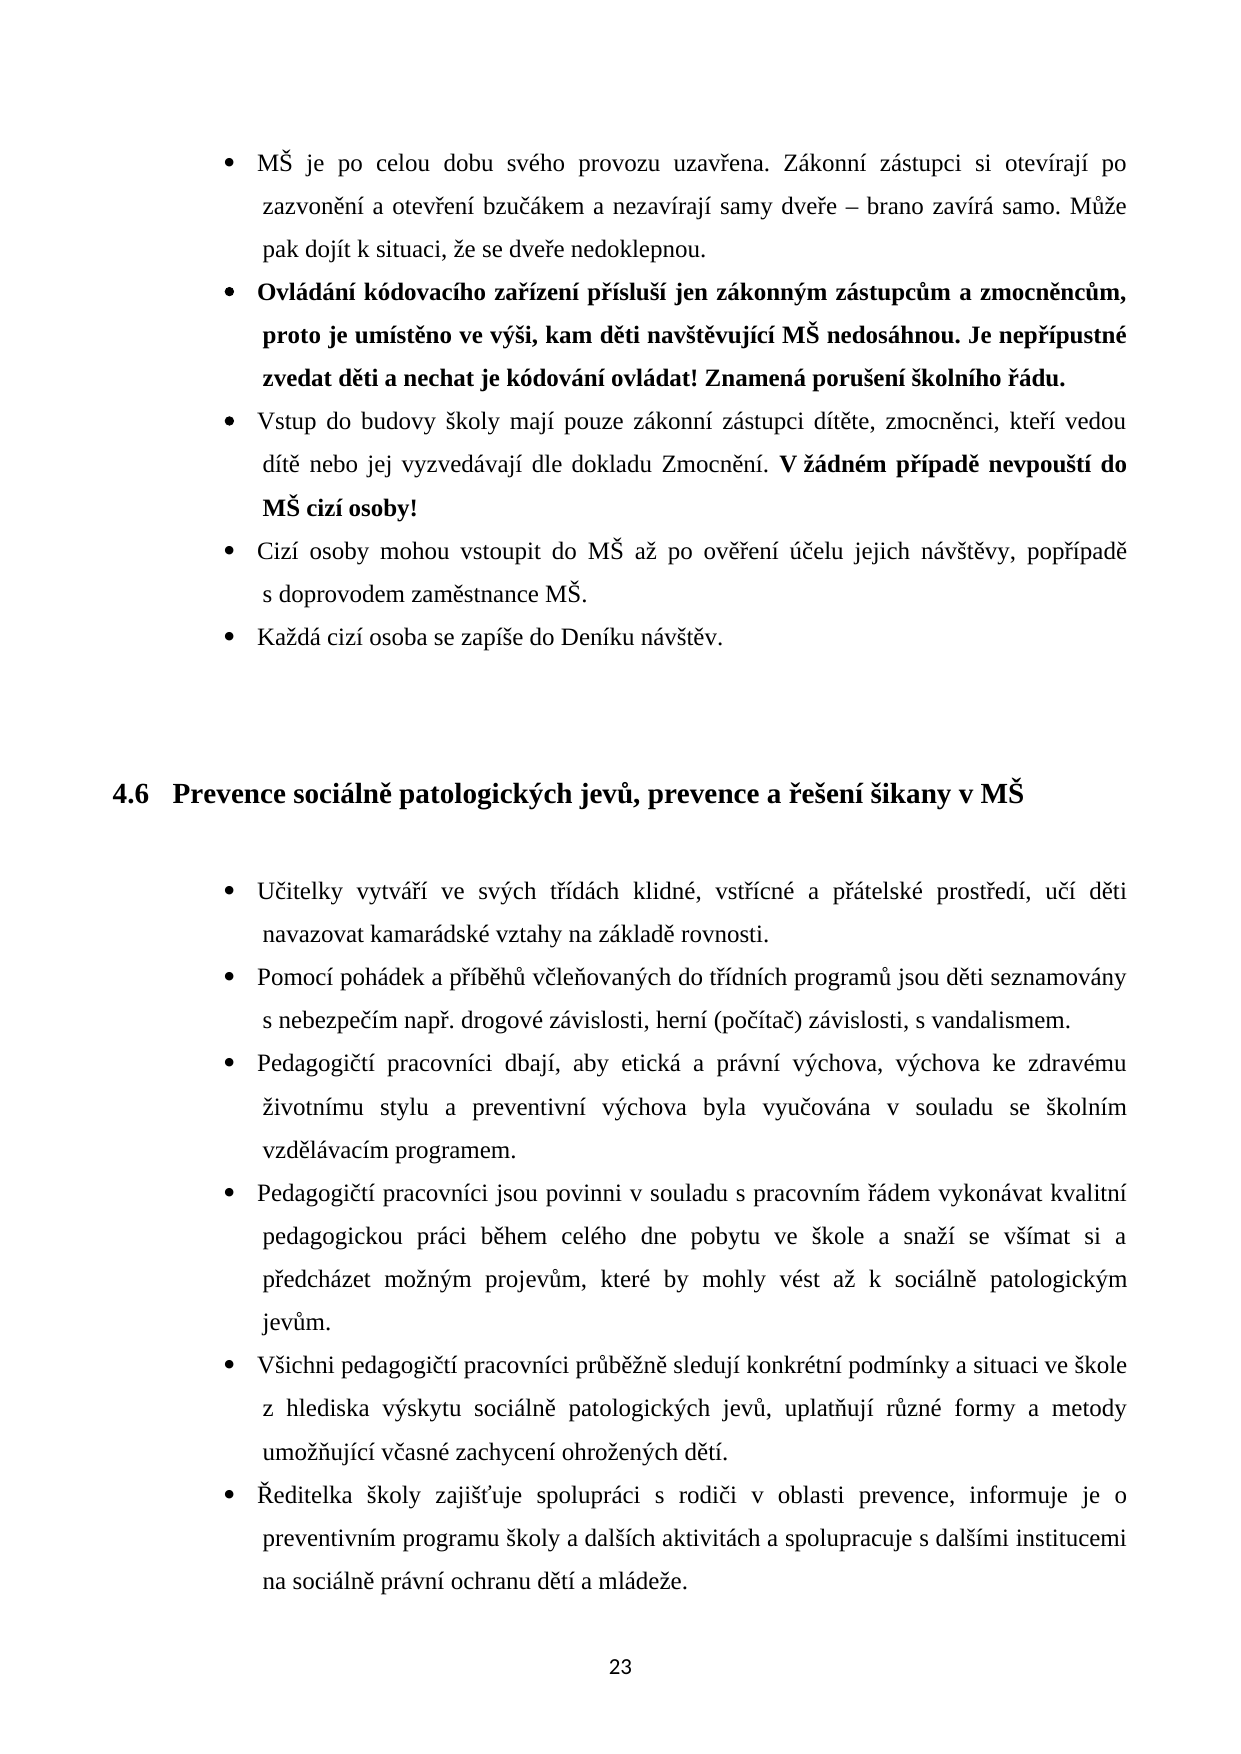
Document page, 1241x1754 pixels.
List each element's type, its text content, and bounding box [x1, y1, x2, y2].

list MŠ je po celou dobu svého provozu uzavřena. Zákonní zástupci si otevírají po zazvonění a otevření bzučákem a nezavírají samy dveře – brano zavírá samo. Může pak dojít k situaci, že se dveře nedoklepnou. [225, 148, 1128, 263]
list Všichni pedagogičtí pracovníci průběžně sledují konkrétní podmínky a situaci ve škole z hlediska výskytu sociálně patologických jevů, uplatňují různé formy a metody umožňující včasné zachycení ohrožených dětí. [225, 1350, 1128, 1465]
list Ovládání kódovacího zařízení přísluší jen zákonným zástupcům a zmocněncům, proto je umístěno ve výši, kam děti navštěvující MŠ nedosáhnou. Je nepřípustné zvedat děti a nechat je kódování ovládat! Znamená porušení školního řádu. [225, 277, 1128, 392]
list Pomocí pohádek a příběhů včleňovaných do třídních programů jsou děti seznamovány s nebezpečím např. drogové závislosti, herní (počítač) závislosti, s vandalismem. [225, 962, 1128, 1034]
list Pedagogičtí pracovníci jsou povinni v souladu s pracovním řádem vykonávat kvalitní pedagogickou práci během celého dne pobytu ve škole a snaží se všímat si a předcházet možným projevům, které by mohly vést až k sociálně patologickým jevům. [225, 1178, 1128, 1336]
list Ředitelka školy zajišťuje spolupráci s rodiči v oblasti prevence, informuje je o preventivním programu školy a dalších aktivitách a spolupracuje s dalšími institucemi na sociálně právní ochranu dětí a mládeže. [225, 1480, 1128, 1595]
list Učitelky vytváří ve svých třídách klidné, vstřícné a přátelské prostředí, učí děti navazovat kamarádské vztahy na základě rovnosti. [225, 876, 1128, 948]
list Pedagogičtí pracovníci dbají, aby etická a právní výchova, výchova ke zdravému životnímu stylu a preventivní výchova byla vyučována v souladu se školním vzdělávacím programem. [225, 1048, 1128, 1163]
list Každá cizí osoba se zapíše do Deníku návštěv. [225, 622, 1128, 651]
list Cizí osoby mohou vstoupit do MŠ až po ověření účelu jejich návštěvy, popřípadě s doprovodem zaměstnance MŠ. [225, 536, 1128, 608]
list Prevence sociálně patologických jevů, prevence a řešení šikany v MŠ [112, 776, 1128, 810]
list Vstup do budovy školy mají pouze zákonní zástupci dítěte, zmocněnci, kteří vedou dítě nebo jej vyzvedávají dle dokladu Zmocnění. V žádném případě nevpouští do MŠ cizí osoby! [225, 406, 1128, 521]
